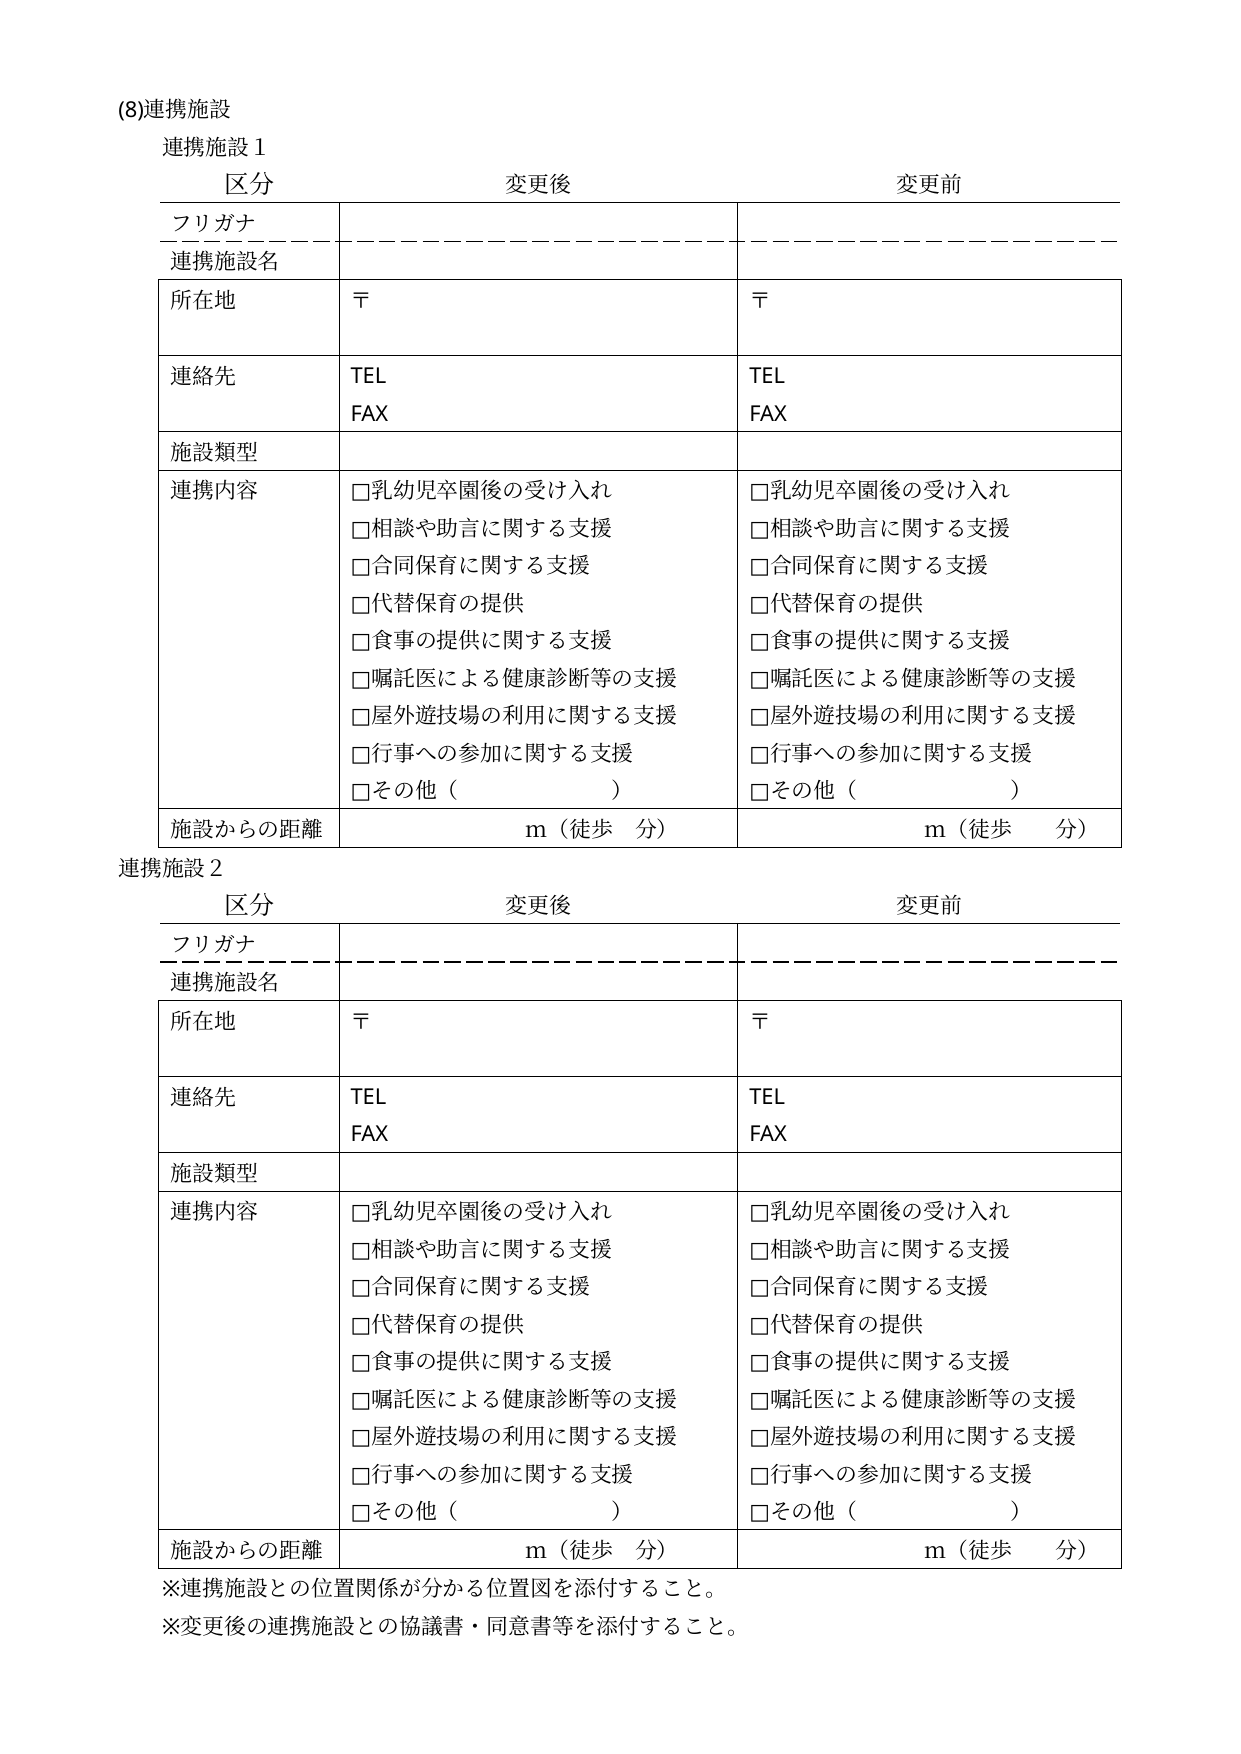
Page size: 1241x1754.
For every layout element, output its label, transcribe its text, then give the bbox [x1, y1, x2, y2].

table_cell 連携施設名 [159, 961, 339, 1000]
table_cell TEL FAX [738, 356, 1121, 431]
table_cell ｍ（徒歩 分） [340, 809, 737, 847]
table_header 変更後 [339, 885, 738, 923]
table_cell 〒 [738, 280, 1121, 355]
table_cell □乳幼児卒園後の受け入れ □相談や助言に関する支援 □合同保育に関する支援 □代替保育の提供 □食事の提供に関する支援 □嘱託医による健康診断等の支援 □屋外遊技場の利用に関する支援 □行事への参加に関する支援 □その他（ ） [738, 1192, 1121, 1529]
table_cell [340, 241, 737, 279]
table_cell 〒 [738, 1001, 1121, 1076]
table_cell [738, 1153, 1121, 1191]
table_header 区分 [159, 165, 339, 202]
table_cell [738, 202, 1121, 241]
table_cell [340, 432, 737, 470]
table_cell ｍ（徒歩 分） [738, 1530, 1121, 1568]
table_cell [738, 241, 1121, 279]
table_cell [340, 203, 737, 241]
text 連携施設１ [118, 127, 1122, 164]
table_cell □乳幼児卒園後の受け入れ □相談や助言に関する支援 □合同保育に関する支援 □代替保育の提供 □食事の提供に関する支援 □嘱託医による健康診断等の支援 □屋外遊技場の利用に関する支援 □行事への参加に関する支援 □その他（ ） [340, 471, 737, 808]
table_cell 施設類型 [159, 432, 339, 470]
table_cell [738, 961, 1121, 1000]
text ※変更後の連携施設との協議書・同意書等を添付すること。 [118, 1606, 1122, 1644]
table_cell 連絡先 [159, 356, 339, 431]
table_cell 所在地 [159, 280, 339, 355]
table_cell □乳幼児卒園後の受け入れ □相談や助言に関する支援 □合同保育に関する支援 □代替保育の提供 □食事の提供に関する支援 □嘱託医による健康診断等の支援 □屋外遊技場の利用に関する支援 □行事への参加に関する支援 □その他（ ） [340, 1192, 737, 1529]
table_cell ｍ（徒歩 分） [738, 809, 1121, 847]
table_header 区分 [159, 885, 339, 923]
table_cell 施設からの距離 [159, 1530, 339, 1568]
table_cell [738, 432, 1121, 470]
table_cell 連携内容 [159, 1192, 339, 1529]
table_cell 〒 [340, 1001, 737, 1076]
table_cell TEL FAX [340, 356, 737, 431]
table_header 変更前 [738, 885, 1121, 923]
text 連携施設２ [118, 848, 1122, 885]
table_cell [738, 923, 1121, 961]
table_cell □乳幼児卒園後の受け入れ □相談や助言に関する支援 □合同保育に関する支援 □代替保育の提供 □食事の提供に関する支援 □嘱託医による健康診断等の支援 □屋外遊技場の利用に関する支援 □行事への参加に関する支援 □その他（ ） [738, 471, 1121, 808]
table_cell 連携内容 [159, 471, 339, 808]
table_cell ｍ（徒歩 分） [340, 1530, 737, 1568]
text ※連携施設との位置関係が分かる位置図を添付すること。 [118, 1569, 1122, 1606]
table_cell TEL FAX [738, 1077, 1121, 1152]
table_cell 連絡先 [159, 1077, 339, 1152]
table_cell [340, 1153, 737, 1191]
table_cell [340, 924, 737, 961]
table_header 変更前 [738, 165, 1121, 202]
table_cell 所在地 [159, 1001, 339, 1076]
table_cell 施設からの距離 [159, 809, 339, 847]
table_cell 〒 [340, 280, 737, 355]
text (8)連携施設 [118, 89, 1122, 127]
table_header 変更後 [339, 165, 738, 202]
table_cell フリガナ [159, 202, 339, 241]
table_cell フリガナ [159, 923, 339, 961]
table_cell TEL FAX [340, 1077, 737, 1152]
table_cell [340, 961, 737, 1000]
table_cell 連携施設名 [159, 241, 339, 279]
table_cell 施設類型 [159, 1153, 339, 1191]
